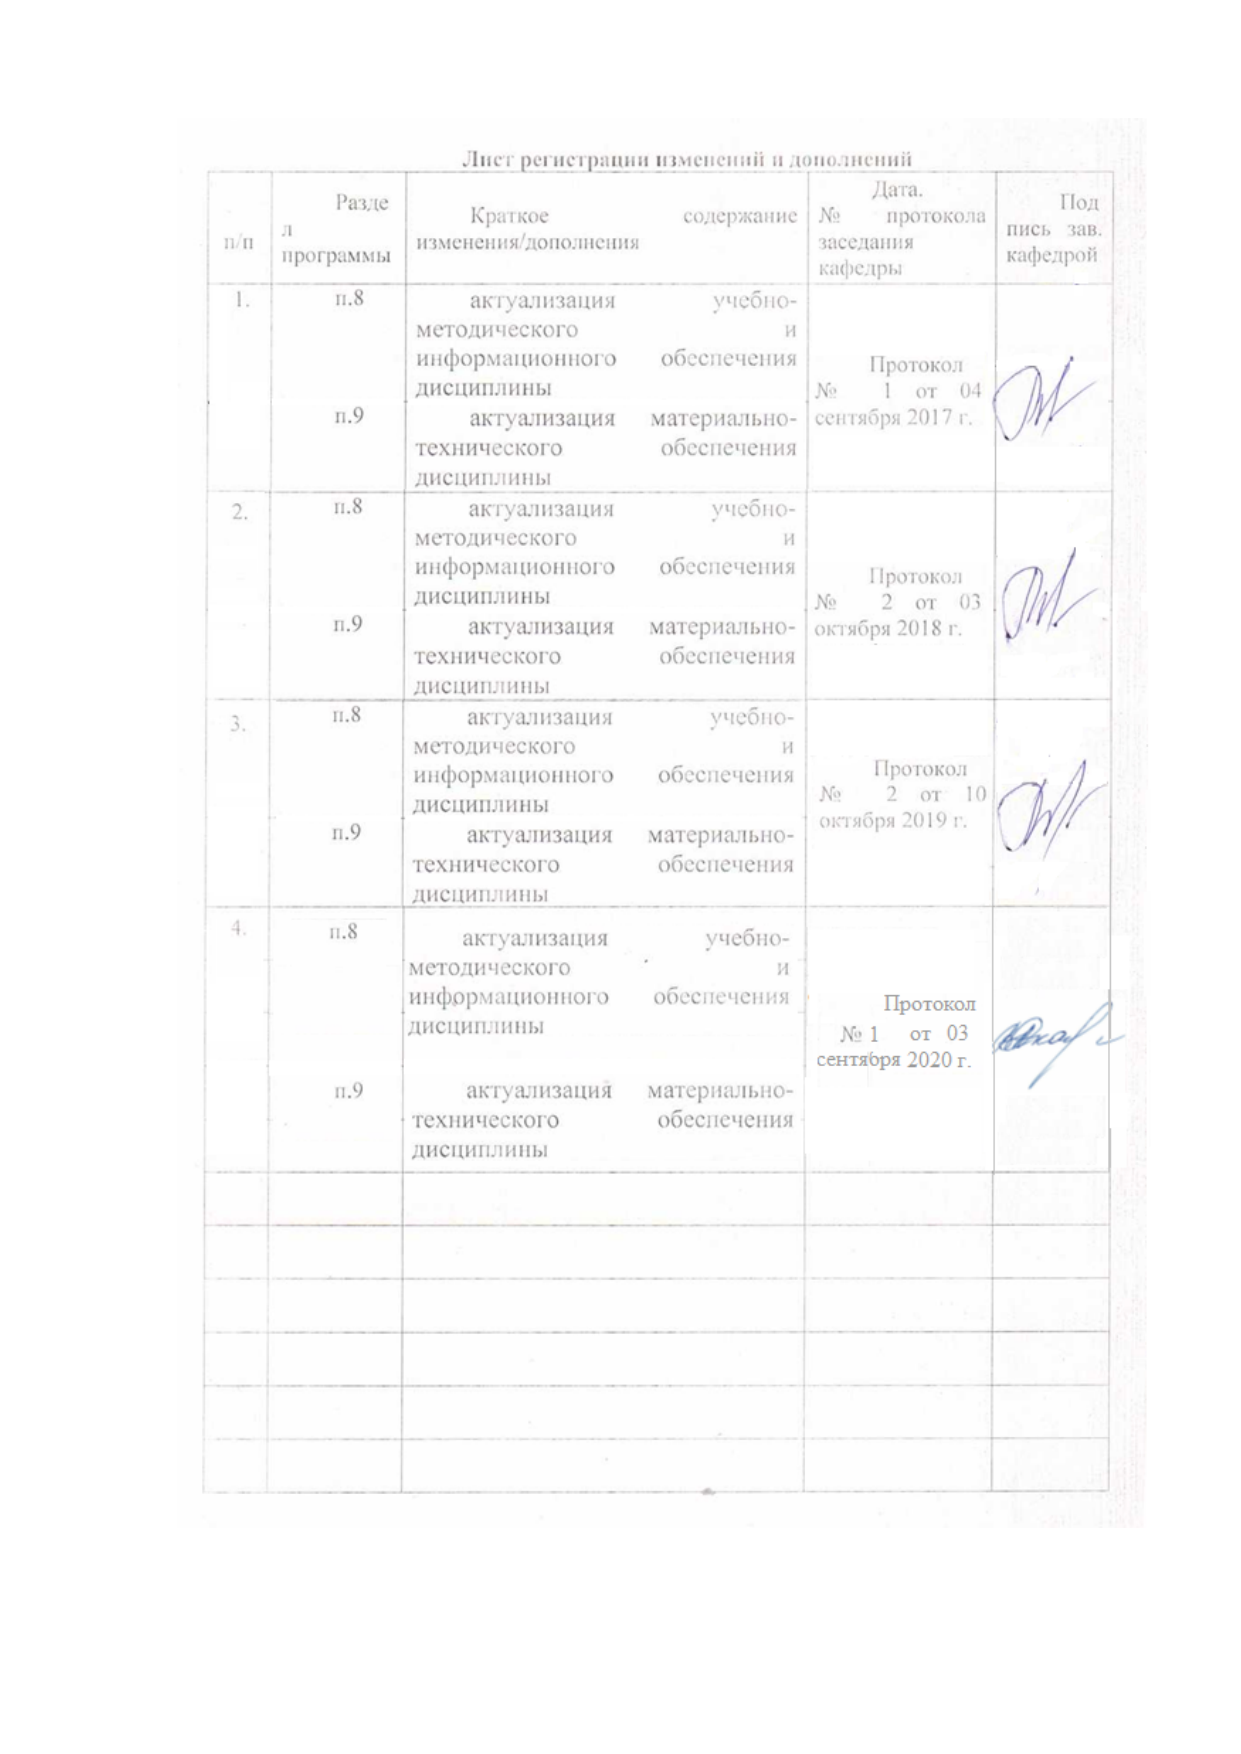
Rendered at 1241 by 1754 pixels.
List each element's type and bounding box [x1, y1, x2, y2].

picture [177, 118, 1151, 1528]
